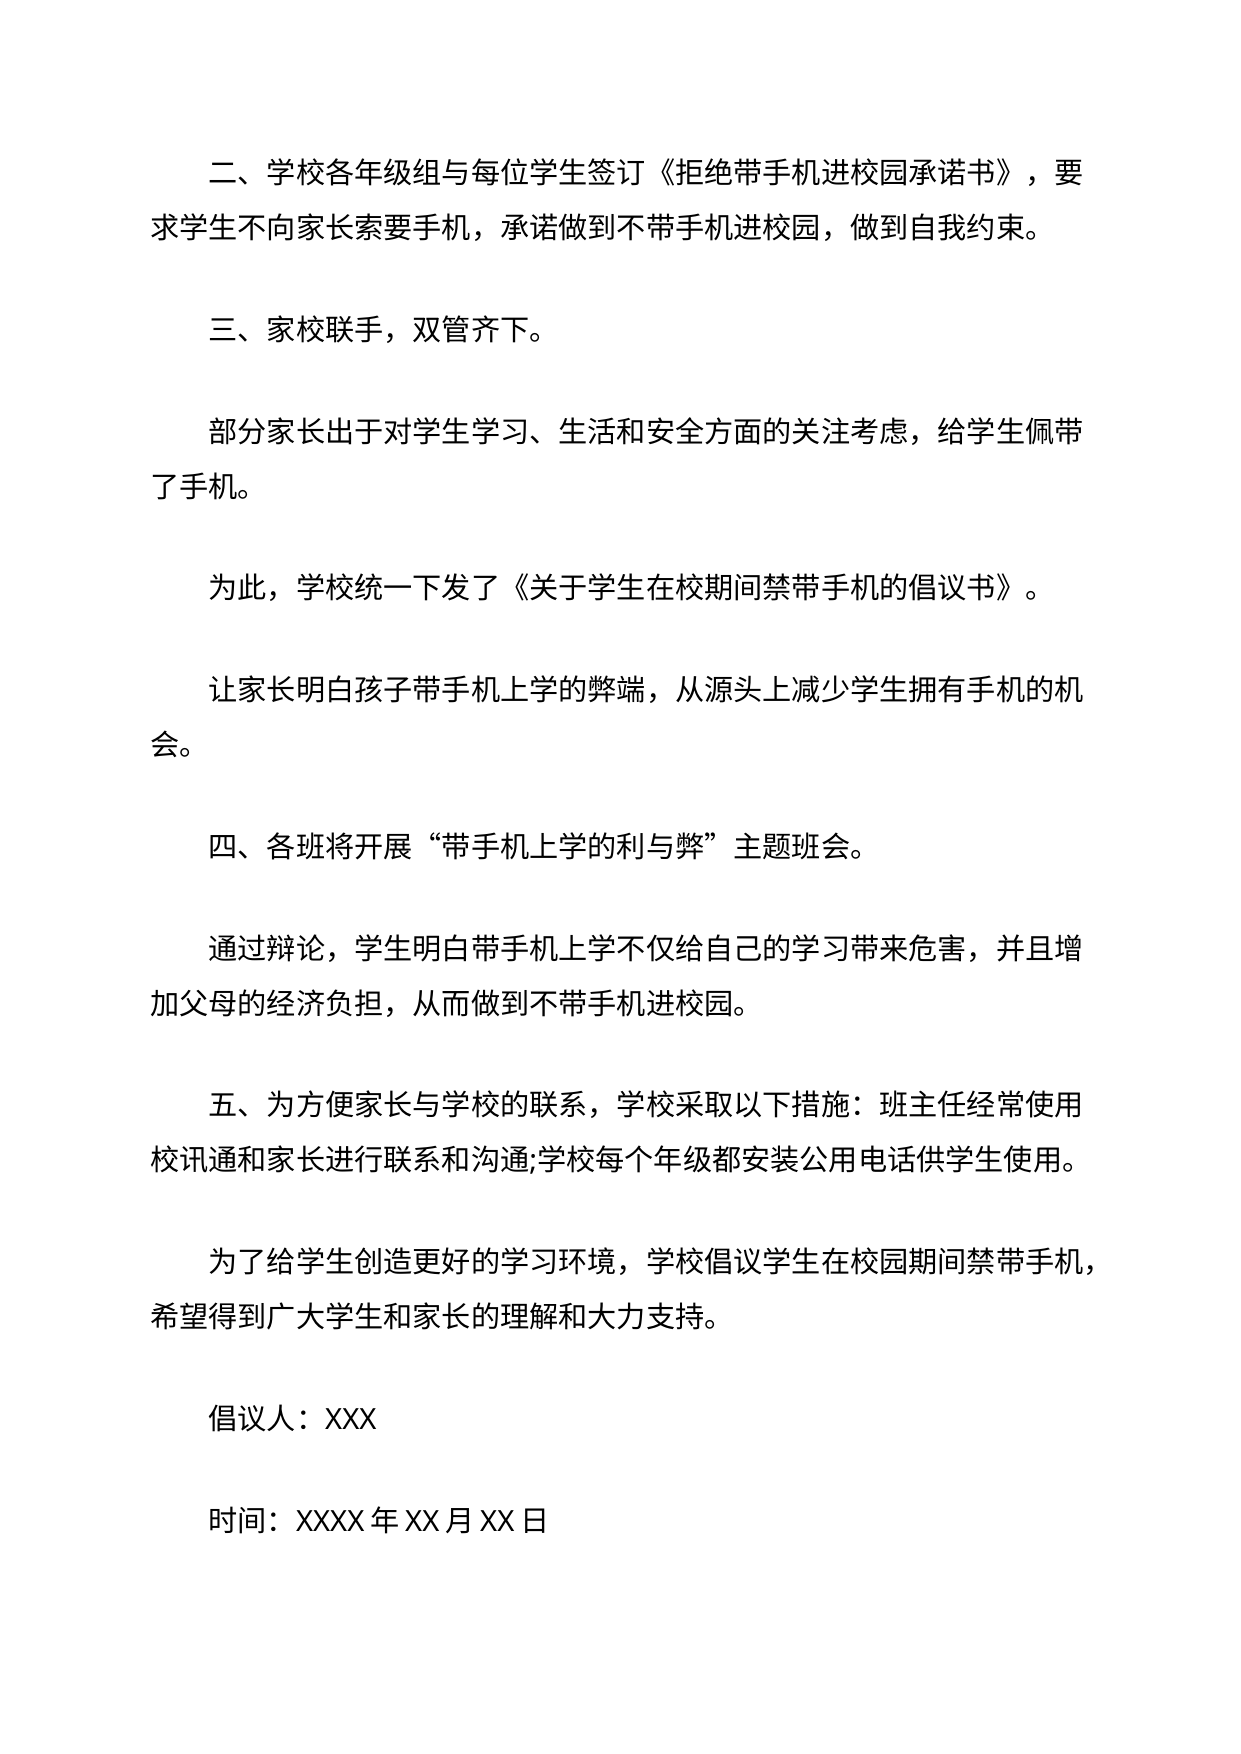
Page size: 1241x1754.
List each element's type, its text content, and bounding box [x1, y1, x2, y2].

text 二、学校各年级组与每位学生签订《拒绝带手机进校园承诺书》，要求学生不向家长索要手机，承诺做到不带手机进校园，做到自我约束。 [150, 150, 1090, 247]
text 四、各班将开展“带手机上学的利与弊”主题班会。 [150, 823, 1090, 866]
text 倡议人：XXX [150, 1396, 1090, 1438]
text 为了给学生创造更好的学习环境，学校倡议学生在校园期间禁带手机，希望得到广大学生和家长的理解和大力支持。 [150, 1239, 1090, 1336]
text 通过辩论，学生明白带手机上学不仅给自己的学习带来危害，并且增加父母的经济负担，从而做到不带手机进校园。 [150, 925, 1090, 1022]
text 时间：XXXX年XX月XX日 [150, 1497, 1090, 1540]
text 三、家校联手，双管齐下。 [150, 307, 1090, 349]
text 部分家长出于对学生学习、生活和安全方面的关注考虑，给学生佩带了手机。 [150, 408, 1090, 506]
text 五、为方便家长与学校的联系，学校采取以下措施：班主任经常使用校讯通和家长进行联系和沟通;学校每个年级都安装公用电话供学生使用。 [150, 1082, 1090, 1179]
text 让家长明白孩子带手机上学的弊端，从源头上减少学生拥有手机的机会。 [150, 667, 1090, 764]
text 为此，学校统一下发了《关于学生在校期间禁带手机的倡议书》。 [150, 565, 1090, 607]
